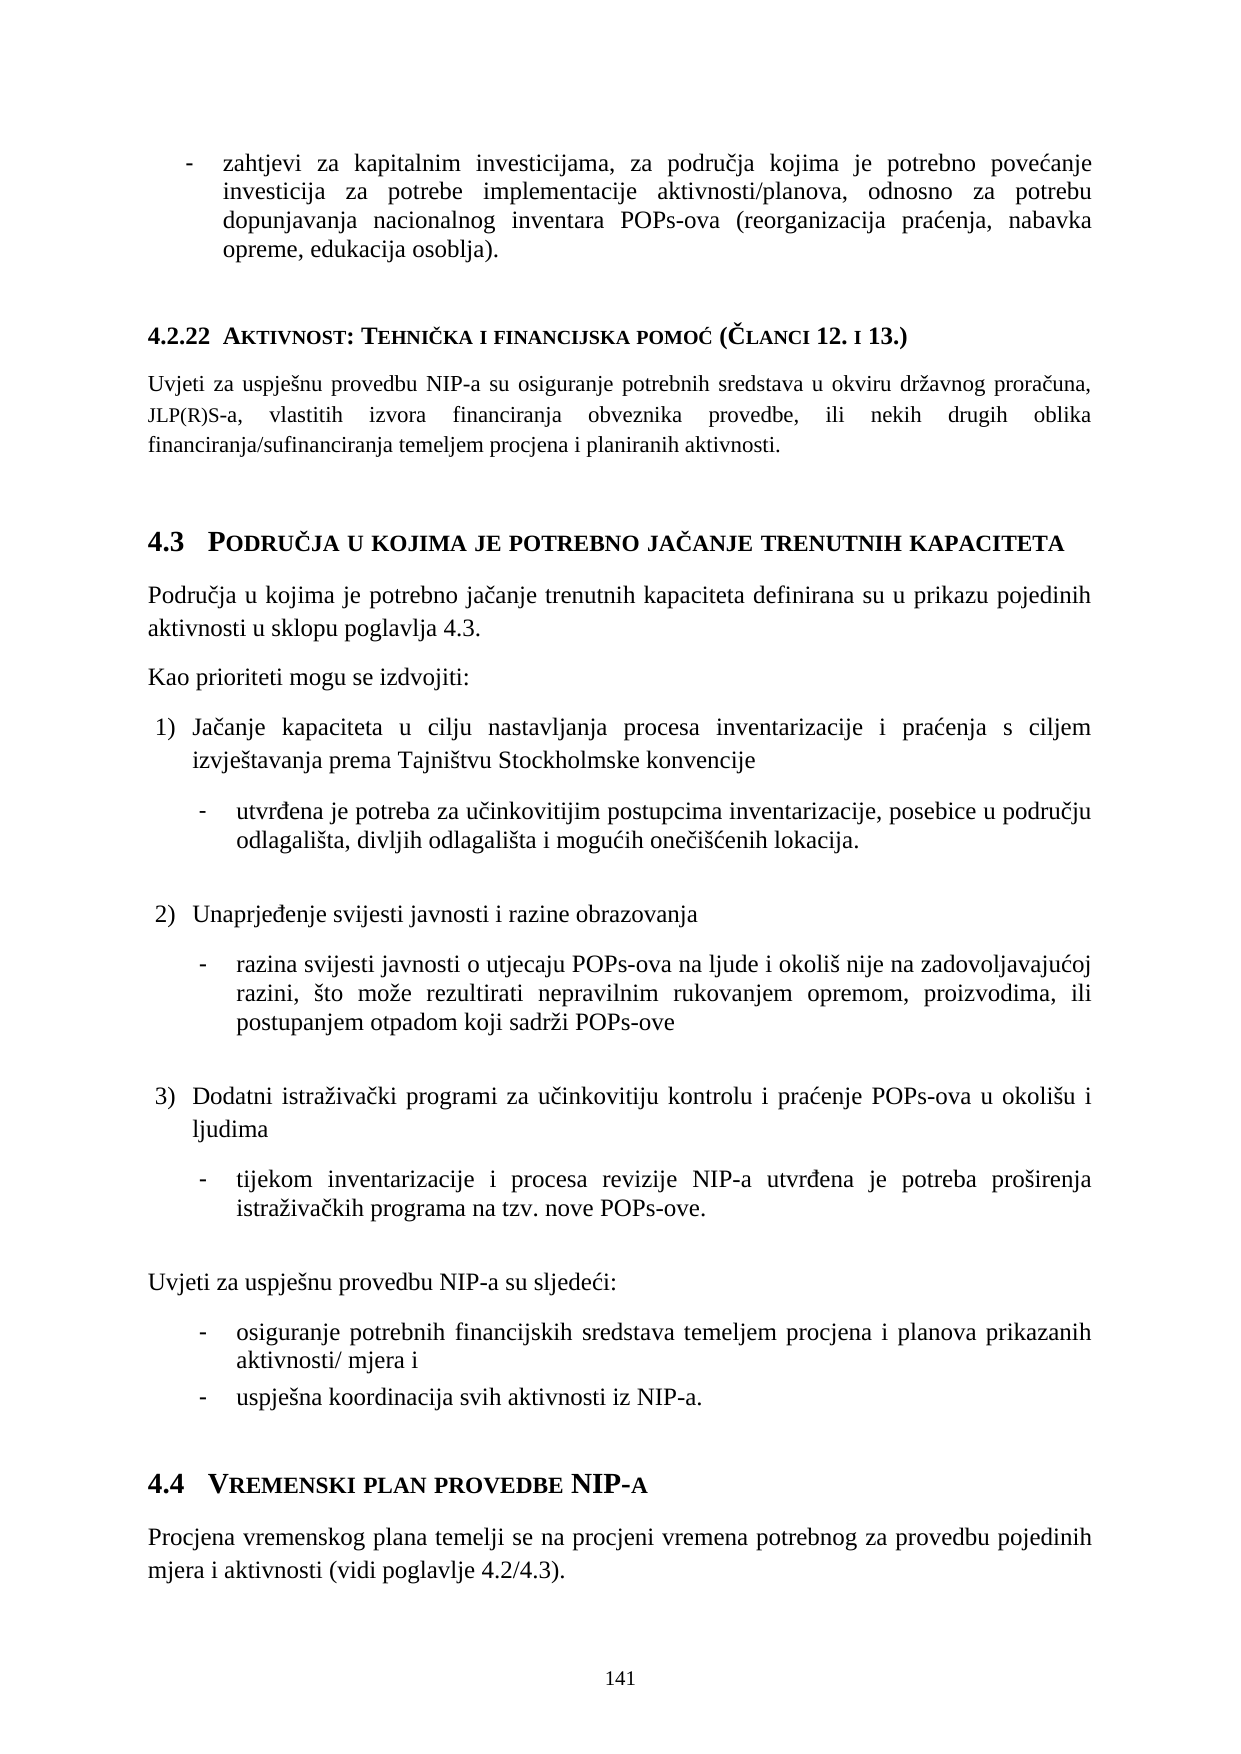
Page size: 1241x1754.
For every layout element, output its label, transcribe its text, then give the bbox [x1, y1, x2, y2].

list Jačanje kapaciteta u cilju nastavljanja procesa inventarizacije i praćenja s ciljem izvještavanja prema Tajništvu Stockholmske konvencije [154, 712, 1093, 774]
list zahtjevi za kapitalnim investicijama, za područja kojima je potrebno povećanje investicija za potrebe implementacije aktivnosti/planova, odnosno za potrebu dopunjavanja nacionalnog inventara POPs-ova (reorganizacija praćenja, nabavka opreme, edukacija osoblja). [185, 148, 1093, 263]
list Dodatni istraživački programi za učinkovitiju kontrolu i praćenje POPs-ova u okolišu i ljudima [154, 1081, 1093, 1143]
list osiguranje potrebnih financijskih sredstava temeljem procjena i planova prikazanih aktivnosti/ mjera i [199, 1316, 1093, 1374]
text Uvjeti za uspješnu provedbu NIP-a su sljedeći: [148, 1267, 1093, 1296]
list uspješna koordinacija svih aktivnosti iz NIP-a. [199, 1382, 1093, 1411]
list razina svijesti javnosti o utjecaju POPs-ova na ljude i okoliš nije na zadovoljavajućoj razini, što može rezultirati nepravilnim rukovanjem opremom, proizvodima, ili postupanjem otpadom koji sadrži POPs-ove [199, 949, 1093, 1036]
subtitle Aktivnost: Tehnička i financijska pomoć (Članci 12. i 13.) [148, 321, 1093, 349]
text Procjena vremenskog plana temelji se na procjeni vremena potrebnog za provedbu pojedinih mjera i aktivnosti (vidi poglavlje 4.2/4.3). [148, 1522, 1093, 1583]
text Područja u kojima je potrebno jačanje trenutnih kapaciteta definirana su u prikazu pojedinih aktivnosti u sklopu poglavlja 4.3. [148, 580, 1093, 642]
list utvrđena je potreba za učinkovitijim postupcima inventarizacije, posebice u području odlagališta, divljih odlagališta i mogućih onečišćenih lokacija. [199, 795, 1093, 854]
subtitle Područja u kojima je potrebno jačanje trenutnih kapaciteta [148, 524, 1093, 558]
subtitle Vremenski plan provedbe NIP-a [148, 1466, 1093, 1500]
text Uvjeti za uspješnu provedbu NIP-a su osiguranje potrebnih sredstava u okviru državnog proračuna, JLP(R)S-a, vlastitih izvora financiranja obveznika provedbe, ili nekih drugih oblika financiranja/sufinanciranja temeljem procjena i planiranih aktivnosti. [148, 370, 1093, 457]
list tijekom inventarizacije i procesa revizije NIP-a utvrđena je potreba proširenja istraživačkih programa na tzv. nove POPs-ove. [199, 1164, 1093, 1221]
list Unaprjeđenje svijesti javnosti i razine obrazovanja [154, 899, 1093, 928]
text Kao prioriteti mogu se izdvojiti: [148, 662, 1093, 691]
